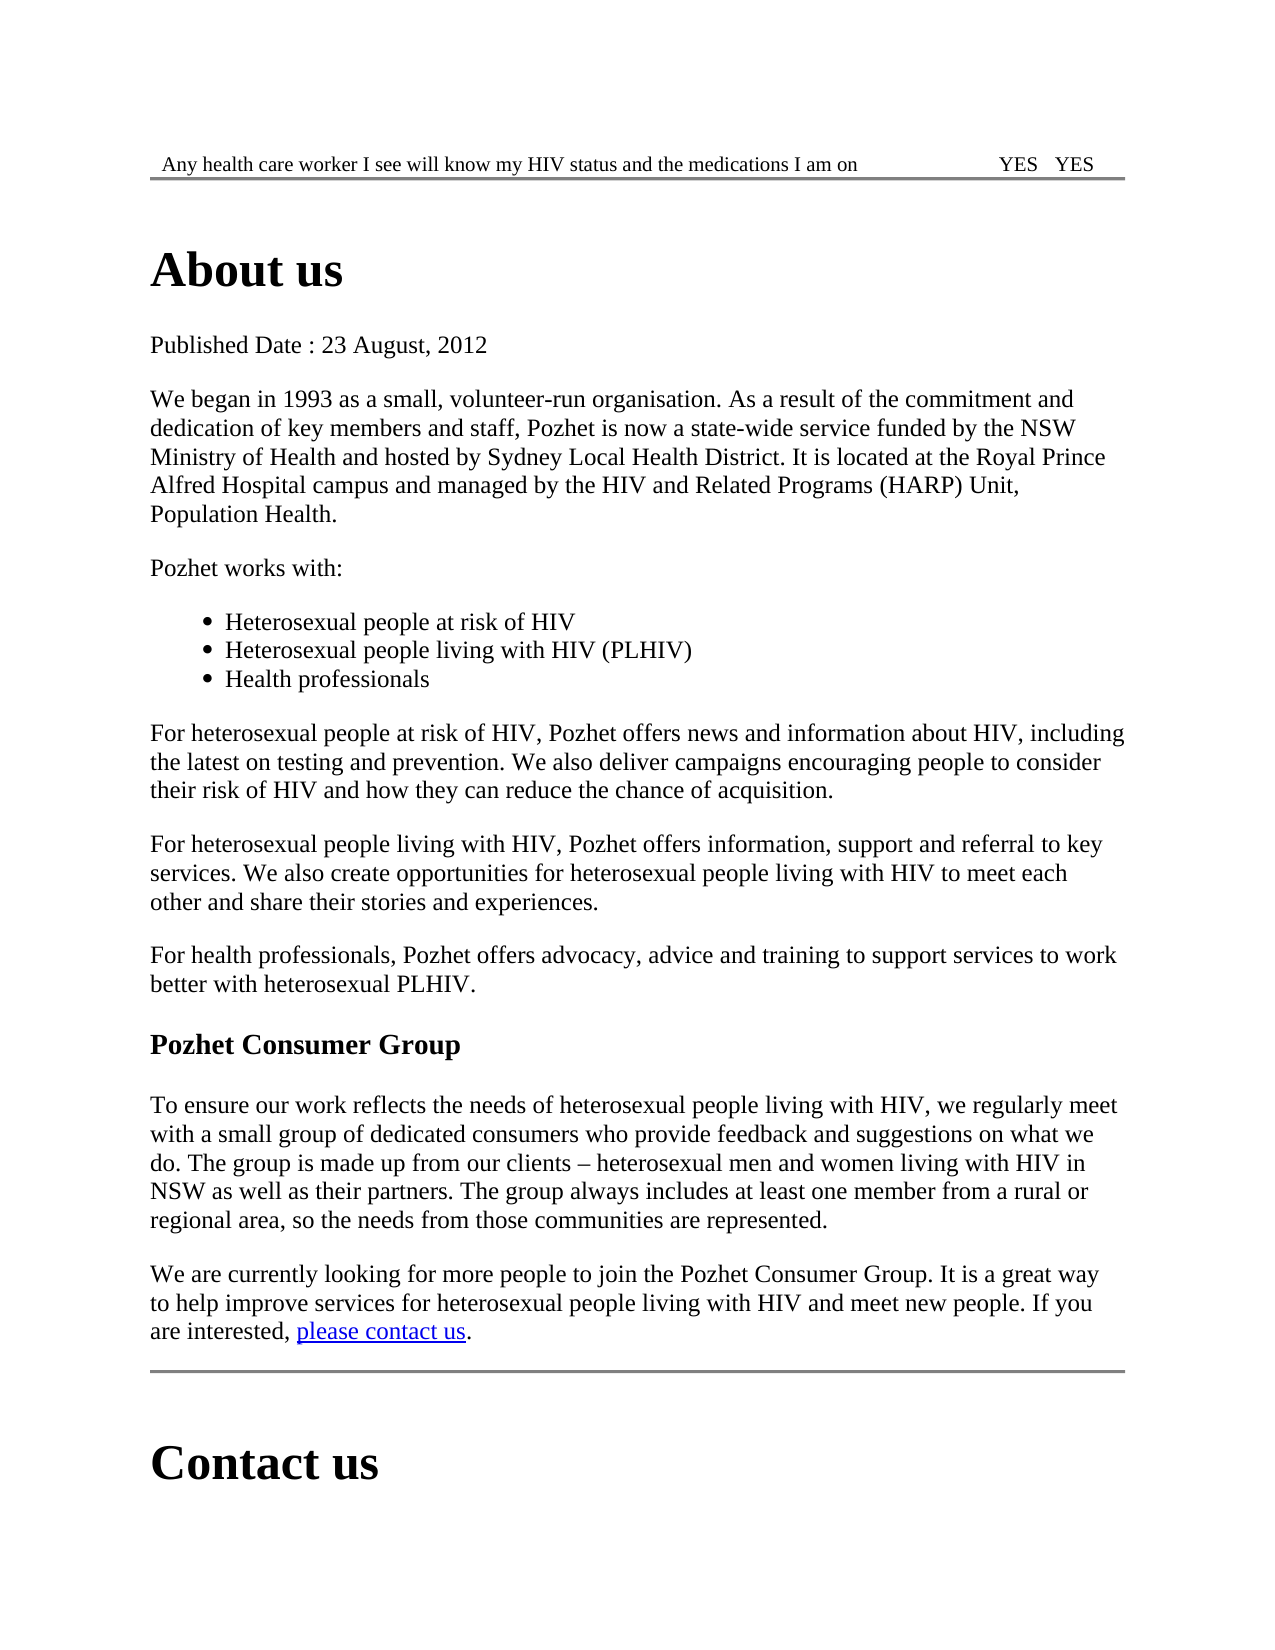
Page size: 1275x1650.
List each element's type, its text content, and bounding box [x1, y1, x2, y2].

text We are currently looking for more people to join the Pozhet Consumer Group. It is a great way to help improve services for heterosexual people living with HIV and meet new people. If you are interested, please contact us. [150, 1259, 1125, 1345]
text For heterosexual people at risk of HIV, Pozhet offers news and information about HIV, including the latest on testing and prevention. We also deliver campaigns encouraging people to consider their risk of HIV and how they can reduce the chance of acquisition. [150, 718, 1125, 804]
subtitle Contact us [150, 1432, 1125, 1490]
list Health professionals [203, 664, 1125, 693]
text Pozhet works with: [150, 553, 1125, 582]
list Heterosexual people at risk of HIV [203, 607, 1125, 636]
text We began in 1993 as a small, volunteer-run organisation. As a result of the commitment and dedication of key members and staff, Pozhet is now a state-wide service funded by the NSW Ministry of Health and hosted by Sydney Local Health District. It is located at the Royal Prince Alfred Hospital campus and managed by the HIV and Related Programs (HARP) Unit, Population Health. [150, 384, 1125, 528]
subtitle Pozhet Consumer Group [150, 1027, 1125, 1061]
list Heterosexual people living with HIV (PLHIV) [203, 636, 1125, 664]
subtitle About us [150, 239, 1125, 297]
text For heterosexual people living with HIV, Pozhet offers information, support and referral to key services. We also create opportunities for heterosexual people living with HIV to meet each other and share their stories and experiences. [150, 829, 1125, 916]
table_cell YES [1053, 150, 1117, 177]
table_cell Any health care worker I see will know my HIV status and the medications I am on [160, 150, 997, 177]
text To ensure our work reflects the needs of heterosexual people living with HIV, we regularly meet with a small group of dedicated consumers who provide feedback and suggestions on what we do. The group is made up from our clients – heterosexual men and women living with HIV in NSW as well as their partners. The group always includes at least one member from a rural or regional area, so the needs from those communities are represented. [150, 1090, 1125, 1234]
table_cell YES [997, 150, 1053, 177]
text Published Date : 23 August, 2012 [150, 331, 1125, 359]
text For health professionals, Pozhet offers advocacy, advice and training to support services to work better with heterosexual PLHIV. [150, 941, 1125, 998]
